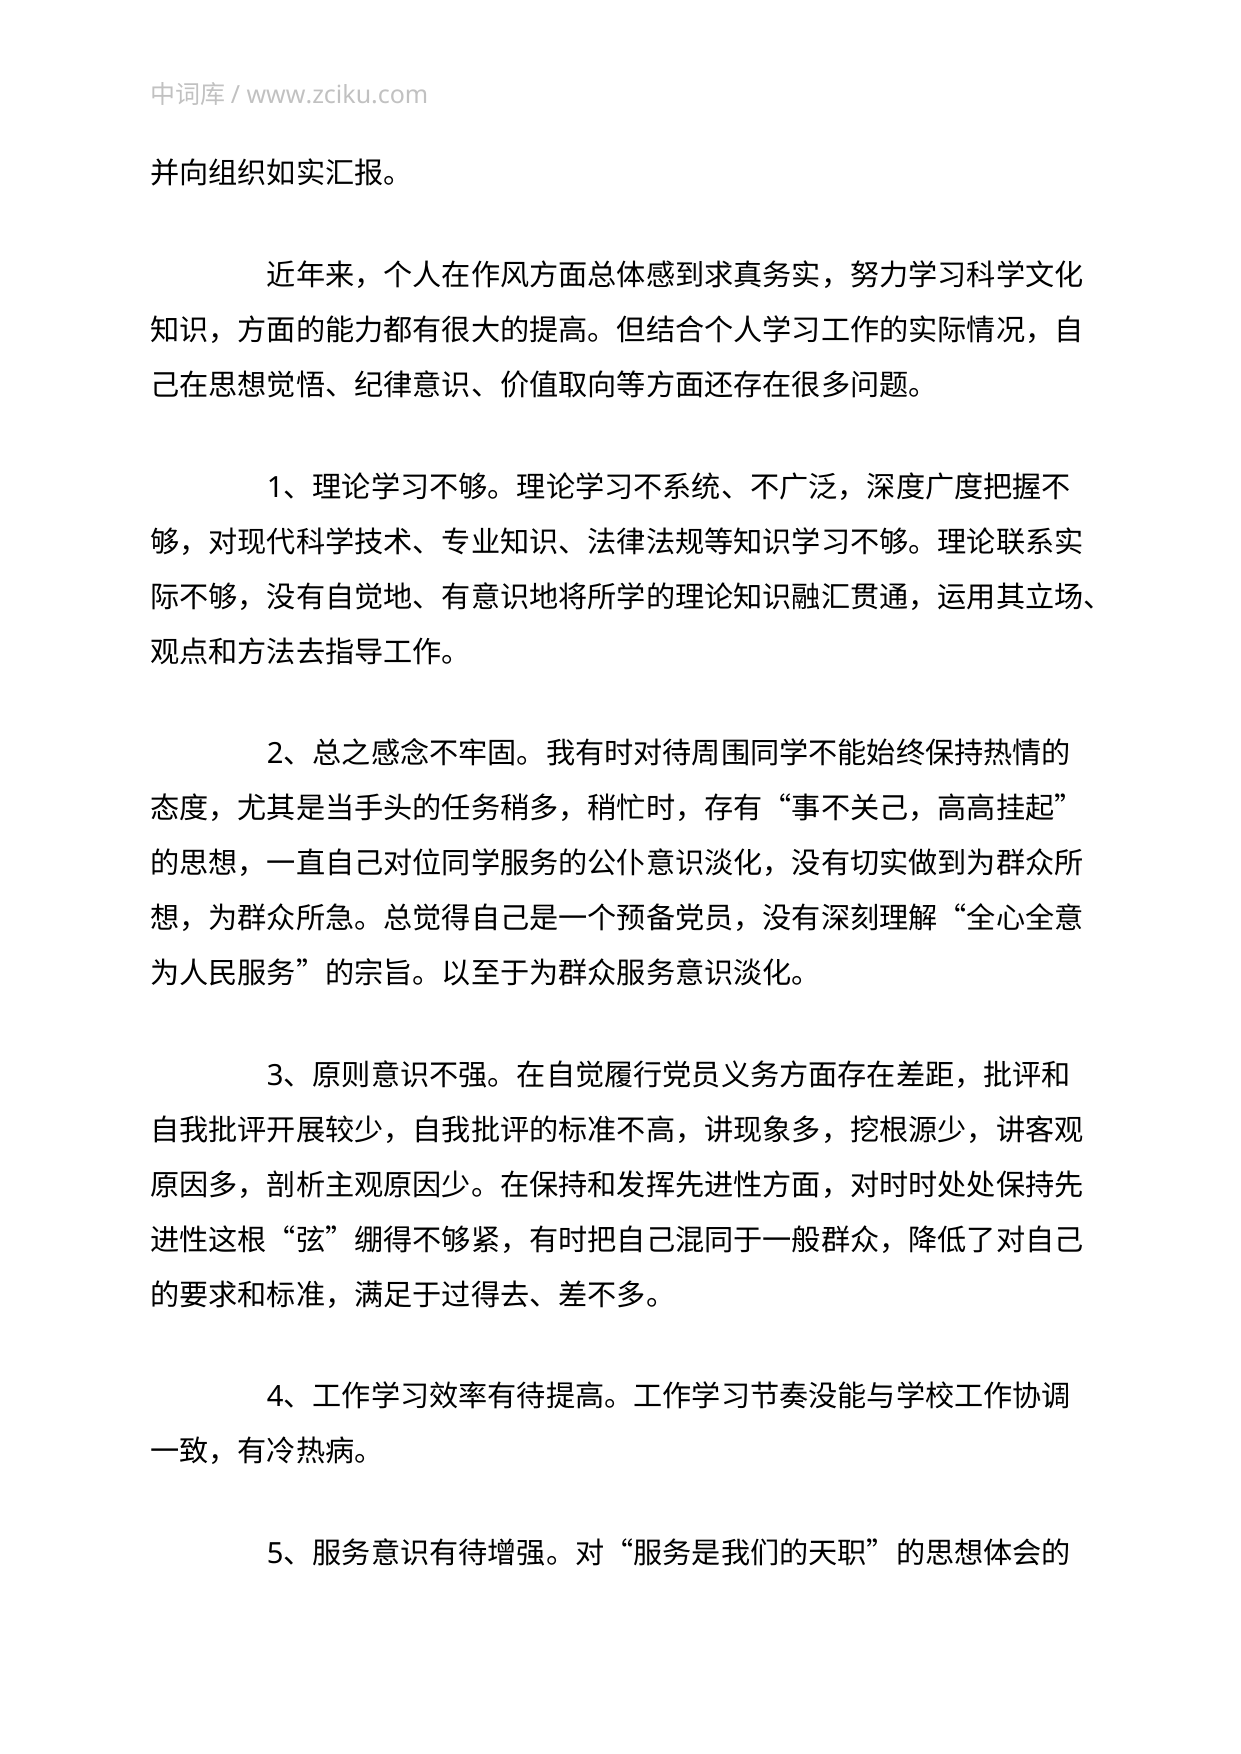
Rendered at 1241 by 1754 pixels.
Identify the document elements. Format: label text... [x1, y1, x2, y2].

text 1、理论学习不够。理论学习不系统、不广泛，深度广度把握不够，对现代科学技术、专业知识、法律法规等知识学习不够。理论联系实际不够，没有自觉地、有意识地将所学的理论知识融汇贯通，运用其立场、观点和方法去指导工作。 [150, 463, 1090, 670]
text 2、总之感念不牢固。我有时对待周围同学不能始终保持热情的态度，尤其是当手头的任务稍多，稍忙时，存有“事不关己，高高挂起”的思想，一直自己对位同学服务的公仆意识淡化，没有切实做到为群众所想，为群众所急。总觉得自己是一个预备党员，没有深刻理解“全心全意为人民服务”的宗旨。以至于为群众服务意识淡化。 [150, 730, 1090, 992]
text 近年来，个人在作风方面总体感到求真务实，努力学习科学文化知识，方面的能力都有很大的提高。但结合个人学习工作的实际情况，自己在思想觉悟、纪律意识、价值取向等方面还存在很多问题。 [150, 252, 1090, 404]
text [150, 1529, 1090, 1572]
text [150, 150, 1090, 192]
text 3、原则意识不强。在自觉履行党员义务方面存在差距，批评和自我批评开展较少，自我批评的标准不高，讲现象多，挖根源少，讲客观原因多，剖析主观原因少。在保持和发挥先进性方面，对时时处处保持先进性这根“弦”绷得不够紧，有时把自己混同于一般群众，降低了对自己的要求和标准，满足于过得去、差不多。 [150, 1051, 1090, 1313]
text 4、工作学习效率有待提高。工作学习节奏没能与学校工作协调一致，有冷热病。 [150, 1373, 1090, 1470]
